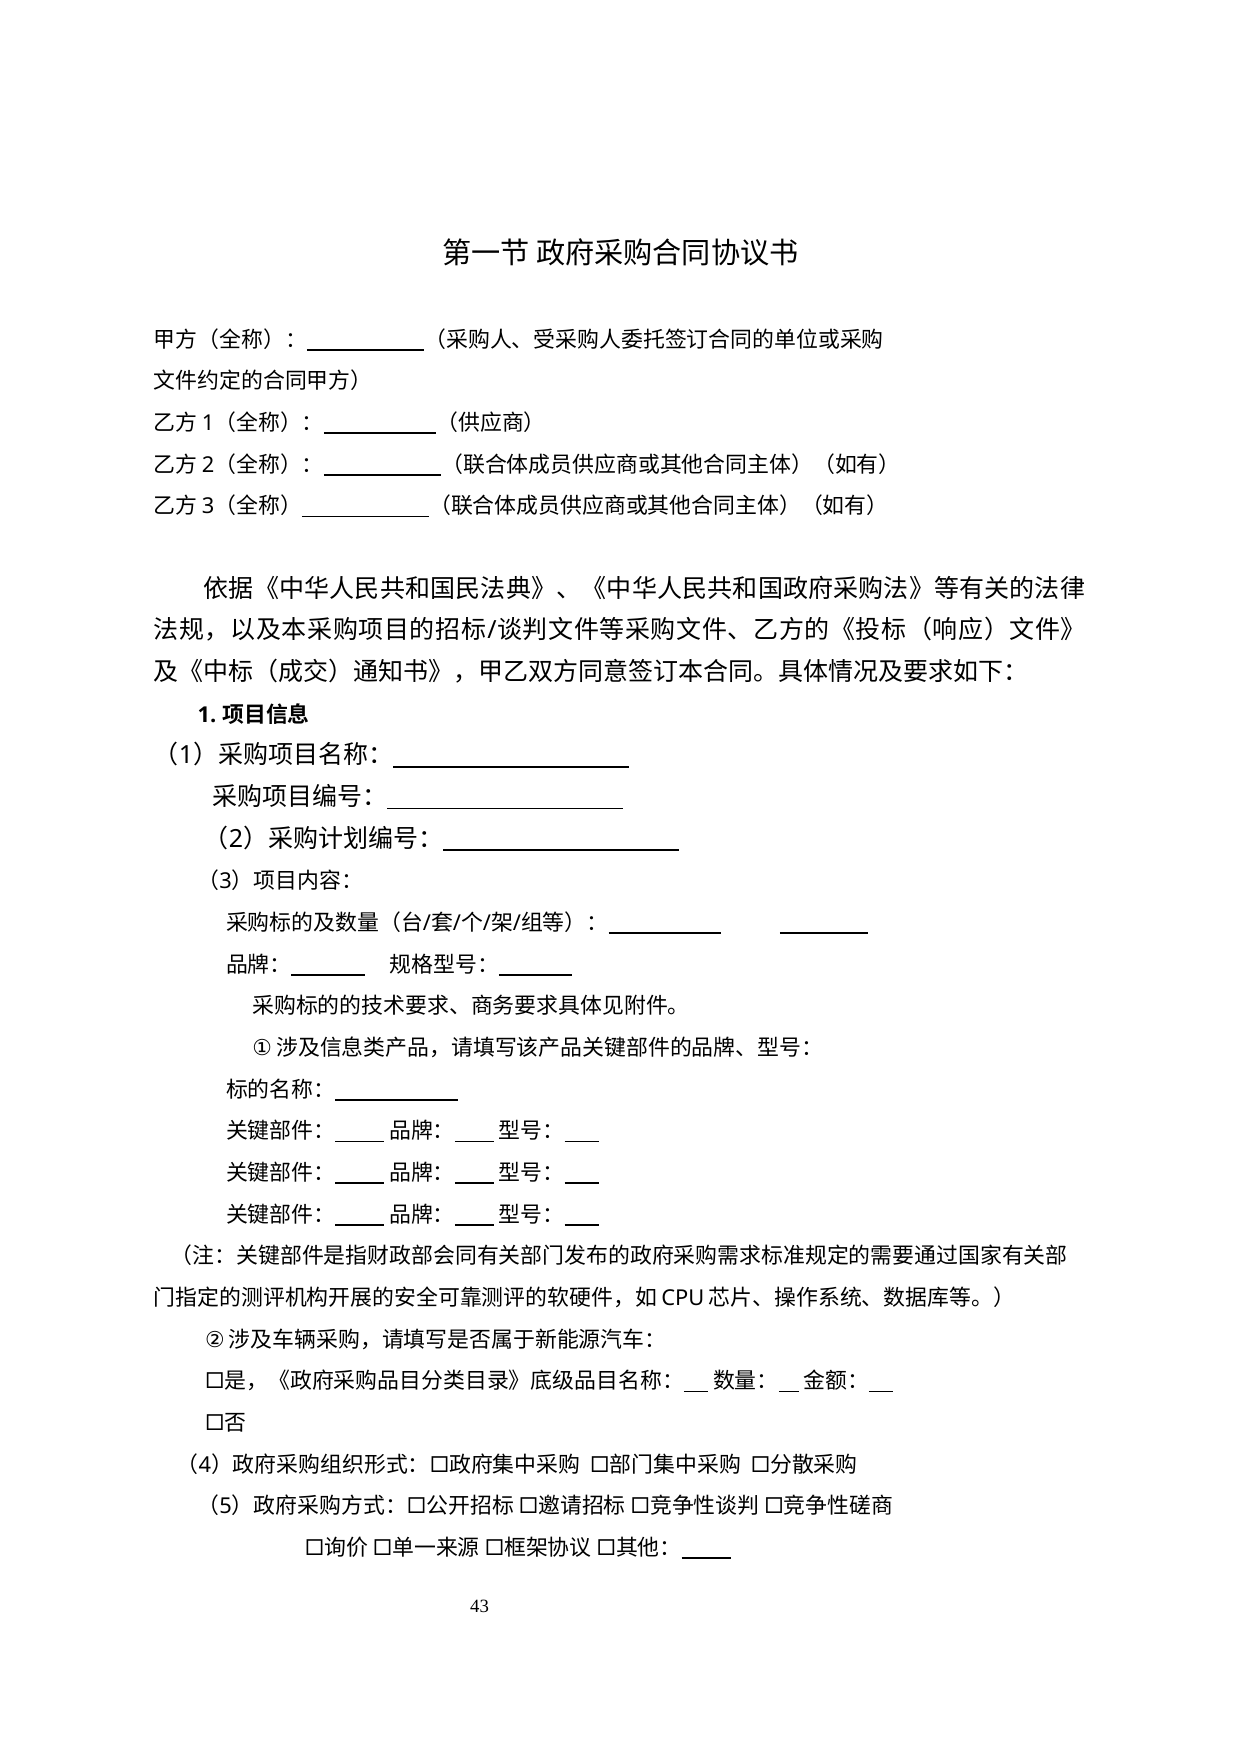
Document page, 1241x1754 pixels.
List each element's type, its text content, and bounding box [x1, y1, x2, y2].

text 甲方（全称）： （采购人、受采购人委托签订合同的单位或采购 文件约定的合同甲方） [153, 314, 1087, 397]
list ①涉及信息类产品，请填写该产品关键部件的品牌、型号： [153, 1022, 1087, 1064]
text 乙方2（全称）： （联合体成员供应商或其他合同主体）（如有） [153, 439, 1087, 481]
list 询价 单一来源 框架协议 其他： [153, 1522, 1087, 1564]
list 是，《政府采购品目分类目录》底级品目名称： 数量： 金额： [153, 1356, 1087, 1397]
text （3）项目内容： [153, 856, 1087, 897]
list 采购项目名称： [153, 731, 1087, 772]
text 乙方3（全称） （联合体成员供应商或其他合同主体）（如有） [153, 481, 1087, 522]
list 否 [153, 1397, 1087, 1439]
list 标的名称： [153, 1064, 1087, 1106]
text （2）采购计划编号： [153, 814, 1087, 856]
list 品牌： 规格型号： [153, 939, 1087, 981]
list （注：关键部件是指财政部会同有关部门发布的政府采购需求标准规定的需要通过国家有关部门指定的测评机构开展的安全可靠测评的软硬件，如CPU芯片、操作系统、数据库等。） [153, 1231, 1087, 1314]
list （4）政府采购组织形式：政府集中采购 部门集中采购 分散采购 [153, 1439, 1087, 1481]
text 依据《中华人民共和国民法典》、《中华人民共和国政府采购法》等有关的法律法规，以及本采购项目的招标/谈判文件等采购文件、乙方的《投标（响应）文件》及《中标（成交）通知书》，甲乙双方同意签订本合同。具体情况及要求如下： [153, 564, 1087, 689]
list 采购项目编号： [153, 772, 1087, 814]
text 关键部件： 品牌： 型号： [153, 1147, 1087, 1189]
text 采购标的的技术要求、商务要求具体见附件。 [153, 981, 1087, 1022]
list （5）政府采购方式：公开招标 邀请招标 竞争性谈判 竞争性磋商 [153, 1481, 1087, 1522]
subtitle 第一节 政府采购合同协议书 [153, 231, 1087, 272]
list 项目信息 [153, 689, 1087, 731]
text 关键部件： 品牌： 型号： [153, 1189, 1087, 1231]
list ②涉及车辆采购，请填写是否属于新能源汽车： [153, 1314, 1087, 1356]
text 乙方1（全称）： （供应商） [153, 397, 1087, 439]
list 关键部件： 品牌： 型号： [153, 1106, 1087, 1147]
text 采购标的及数量（台/套/个/架/组等）： [153, 897, 1087, 939]
